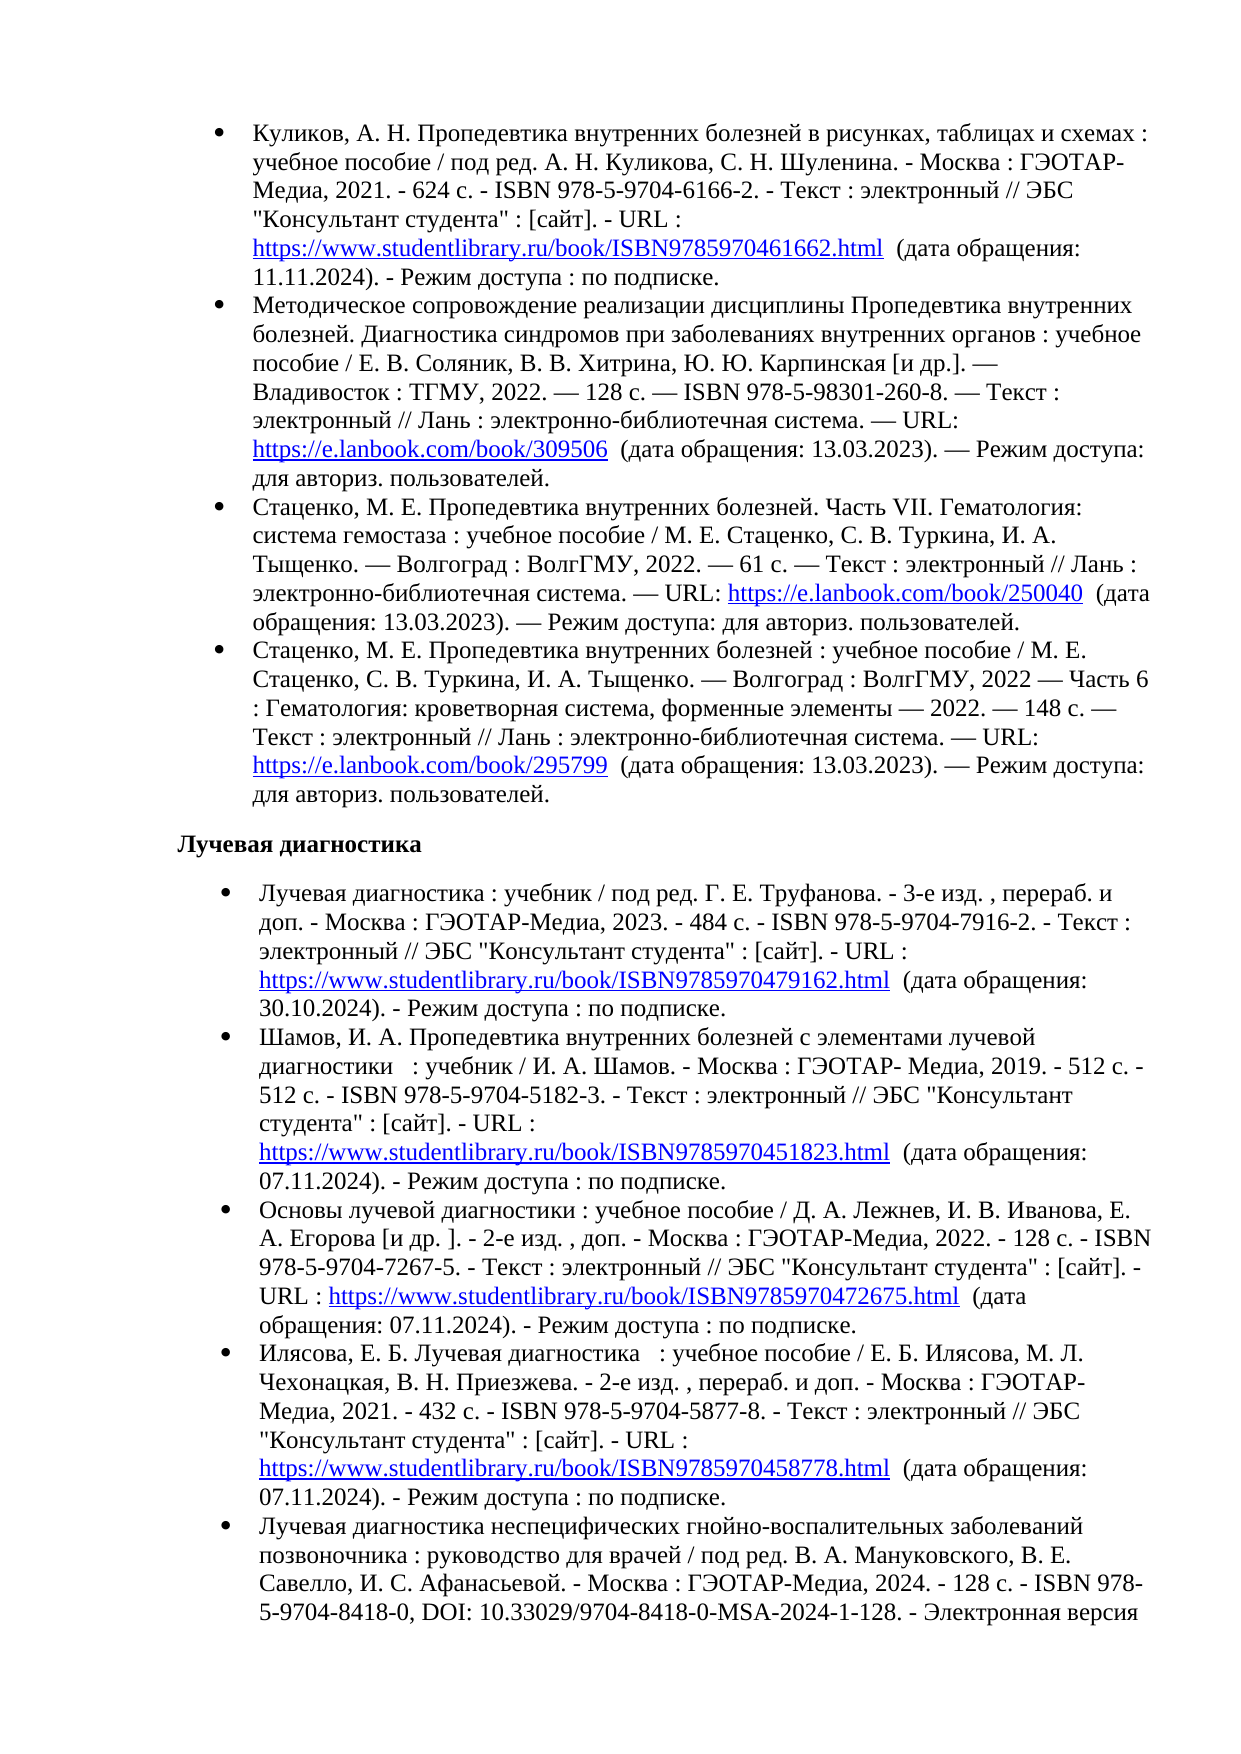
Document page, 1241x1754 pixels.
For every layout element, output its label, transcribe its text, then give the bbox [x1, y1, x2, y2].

list Стаценко, М. Е. Пропедевтика внутренних болезней : учебное пособие / М. Е. Стаценко, С. В. Туркина, И. А. Тыщенко. — Волгоград : ВолгГМУ, 2022 — Часть 6 : Гематология: кроветворная система, форменные элементы — 2022. — 148 с. — Текст : электронный // Лань : электронно-библиотечная система. — URL: https://e.lanbook.com/book/295799 (дата обращения: 13.03.2023). — Режим доступа: для авториз. пользователей. [215, 636, 1152, 808]
list Методическое сопровождение реализации дисциплины Пропедевтика внутренних болезней. Диагностика синдромов при заболеваниях внутренних органов : учебное пособие / Е. В. Соляник, В. В. Хитрина, Ю. Ю. Карпинская [и др.]. — Владивосток : ТГМУ, 2022. — 128 с. — ISBN 978-5-98301-260-8. — Текст : электронный // Лань : электронно-библиотечная система. — URL: https://e.lanbook.com/book/309506 (дата обращения: 13.03.2023). — Режим доступа: для авториз. пользователей. [215, 291, 1152, 492]
list Илясова, Е. Б. Лучевая диагностика : учебное пособие / Е. Б. Илясова, М. Л. Чехонацкая, В. Н. Приезжева. - 2-е изд. , перераб. и доп. - Москва : ГЭОТАР-Медиа, 2021. - 432 с. - ISBN 978-5-9704-5877-8. - Текст : электронный // ЭБС "Консультант студента" : [сайт]. - URL : https://www.studentlibrary.ru/book/ISBN9785970458778.html (дата обращения: 07.11.2024). - Режим доступа : по подписке. [221, 1338, 1152, 1511]
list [221, 1511, 1152, 1626]
list Шамов, И. А. Пропедевтика внутренних болезней с элементами лучевой диагностики : учебник / И. А. Шамов. - Москва : ГЭОТАР- Медиа, 2019. - 512 с. - 512 с. - ISBN 978-5-9704-5182-3. - Текст : электронный // ЭБС "Консультант студента" : [сайт]. - URL : https://www.studentlibrary.ru/book/ISBN9785970451823.html (дата обращения: 07.11.2024). - Режим доступа : по подписке. [221, 1022, 1152, 1195]
list Куликов, А. Н. Пропедевтика внутренних болезней в рисунках, таблицах и схемах : учебное пособие / под ред. А. Н. Куликова, С. Н. Шуленина. - Москва : ГЭОТАР-Медиа, 2021. - 624 с. - ISBN 978-5-9704-6166-2. - Текст : электронный // ЭБС "Консультант студента" : [сайт]. - URL : https://www.studentlibrary.ru/book/ISBN9785970461662.html (дата обращения: 11.11.2024). - Режим доступа : по подписке. [215, 118, 1152, 291]
text Лучевая диагностика [177, 829, 1152, 858]
list Лучевая диагностика : учебник / под ред. Г. Е. Труфанова. - 3-е изд. , перераб. и доп. - Москва : ГЭОТАР-Медиа, 2023. - 484 с. - ISBN 978-5-9704-7916-2. - Текст : электронный // ЭБС "Консультант студента" : [сайт]. - URL : https://www.studentlibrary.ru/book/ISBN9785970479162.html (дата обращения: 30.10.2024). - Режим доступа : по подписке. [221, 878, 1152, 1022]
list Стаценко, М. Е. Пропедевтика внутренних болезней. Часть VII. Гематология: система гемостаза : учебное пособие / М. Е. Стаценко, С. В. Туркина, И. А. Тыщенко. — Волгоград : ВолгГМУ, 2022. — 61 с. — Текст : электронный // Лань : электронно-библиотечная система. — URL: https://e.lanbook.com/book/250040 (дата обращения: 13.03.2023). — Режим доступа: для авториз. пользователей. [215, 492, 1152, 636]
list Основы лучевой диагностики : учебное пособие / Д. А. Лежнев, И. В. Иванова, Е. А. Егорова [и др. ]. - 2-е изд. , доп. - Москва : ГЭОТАР-Медиа, 2022. - 128 с. - ISBN 978-5-9704-7267-5. - Текст : электронный // ЭБС "Консультант студента" : [сайт]. - URL : https://www.studentlibrary.ru/book/ISBN9785970472675.html (дата обращения: 07.11.2024). - Режим доступа : по подписке. [221, 1195, 1152, 1338]
